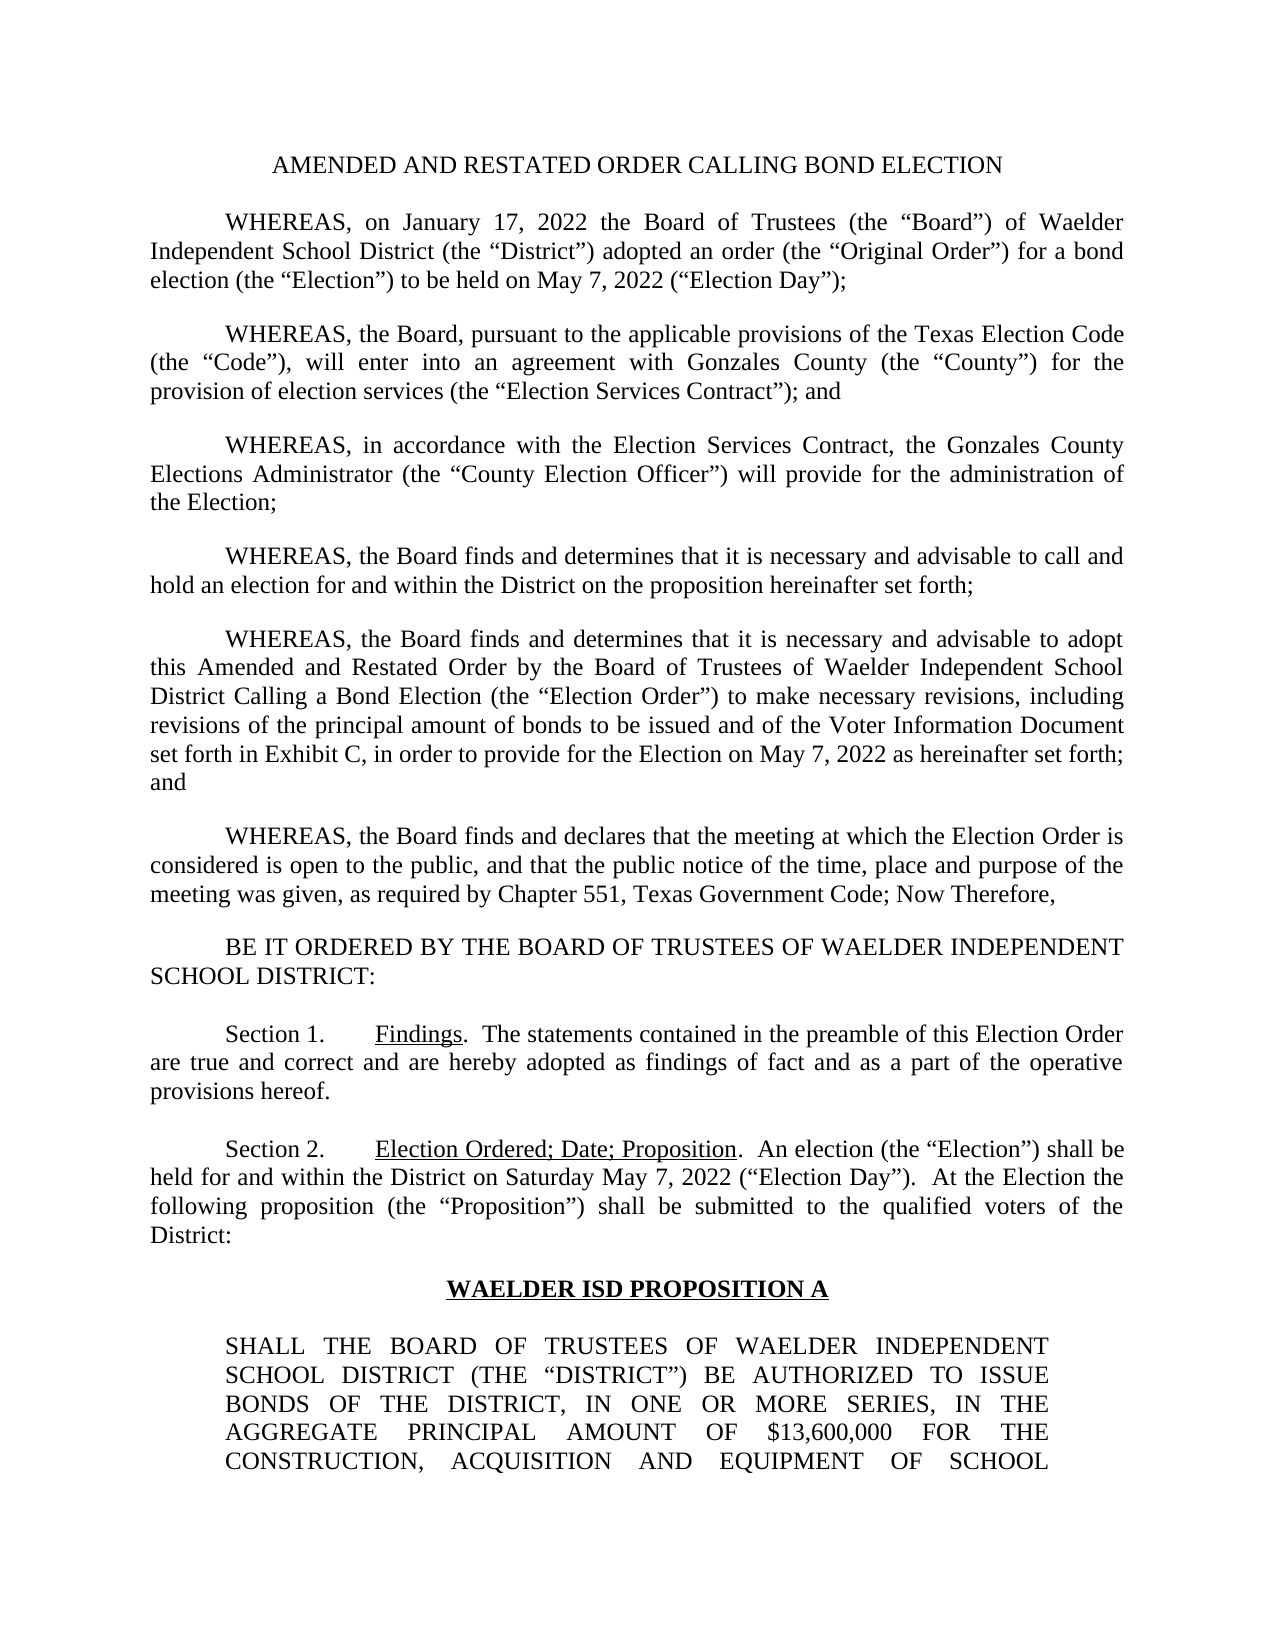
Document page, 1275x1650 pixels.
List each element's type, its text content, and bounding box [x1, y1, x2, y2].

text WHEREAS, the Board finds and determines that it is necessary and advisable to call and hold an election for and within the District on the proposition hereinafter set forth; [150, 541, 1125, 599]
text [225, 1331, 1050, 1475]
text Section 2. Election Ordered; Date; Proposition. An election (the “Election”) shall be held for and within the District on Saturday May 7, 2022 (“Election Day”). At the Election the following proposition (the “Proposition”) shall be submitted to the qualified voters of the District: [150, 1134, 1125, 1249]
text WHEREAS, the Board finds and declares that the meeting at which the Election Order is considered is open to the public, and that the public notice of the time, place and purpose of the meeting was given, as required by Chapter 551, Texas Government Code; Now Therefore, [150, 821, 1125, 907]
text WHEREAS, on January 17, 2022 the Board of Trustees (the “Board”) of Waelder Independent School District (the “District”) adopted an order (the “Original Order”) for a bond election (the “Election”) to be held on May 7, 2022 (“Election Day”); [150, 207, 1125, 294]
text AMENDED AND RESTATED ORDER CALLING BOND ELECTION [225, 150, 1050, 179]
text WHEREAS, in accordance with the Election Services Contract, the Gonzales County Elections Administrator (the “County Election Officer”) will provide for the administration of the Election; [150, 430, 1125, 516]
text WAELDER ISD PROPOSITION A [150, 1274, 1125, 1302]
text WHEREAS, the Board finds and determines that it is necessary and advisable to adopt this Amended and Restated Order by the Board of Trustees of Waelder Independent School District Calling a Bond Election (the “Election Order”) to make necessary revisions, including revisions of the principal amount of bonds to be issued and of the Voter Information Document set forth in Exhibit C, in order to provide for the Election on May 7, 2022 as hereinafter set forth; and [150, 624, 1125, 796]
text Section 1. Findings. The statements contained in the preamble of this Election Order are true and correct and are hereby adopted as findings of fact and as a part of the operative provisions hereof. [150, 1019, 1125, 1105]
text WHEREAS, the Board, pursuant to the applicable provisions of the Texas Election Code (the “Code”), will enter into an agreement with Gonzales County (the “County”) for the provision of election services (the “Election Services Contract”); and [150, 319, 1125, 405]
text BE IT ORDERED BY THE BOARD OF TRUSTEES OF WAELDER INDEPENDENT SCHOOL DISTRICT: [150, 932, 1125, 990]
